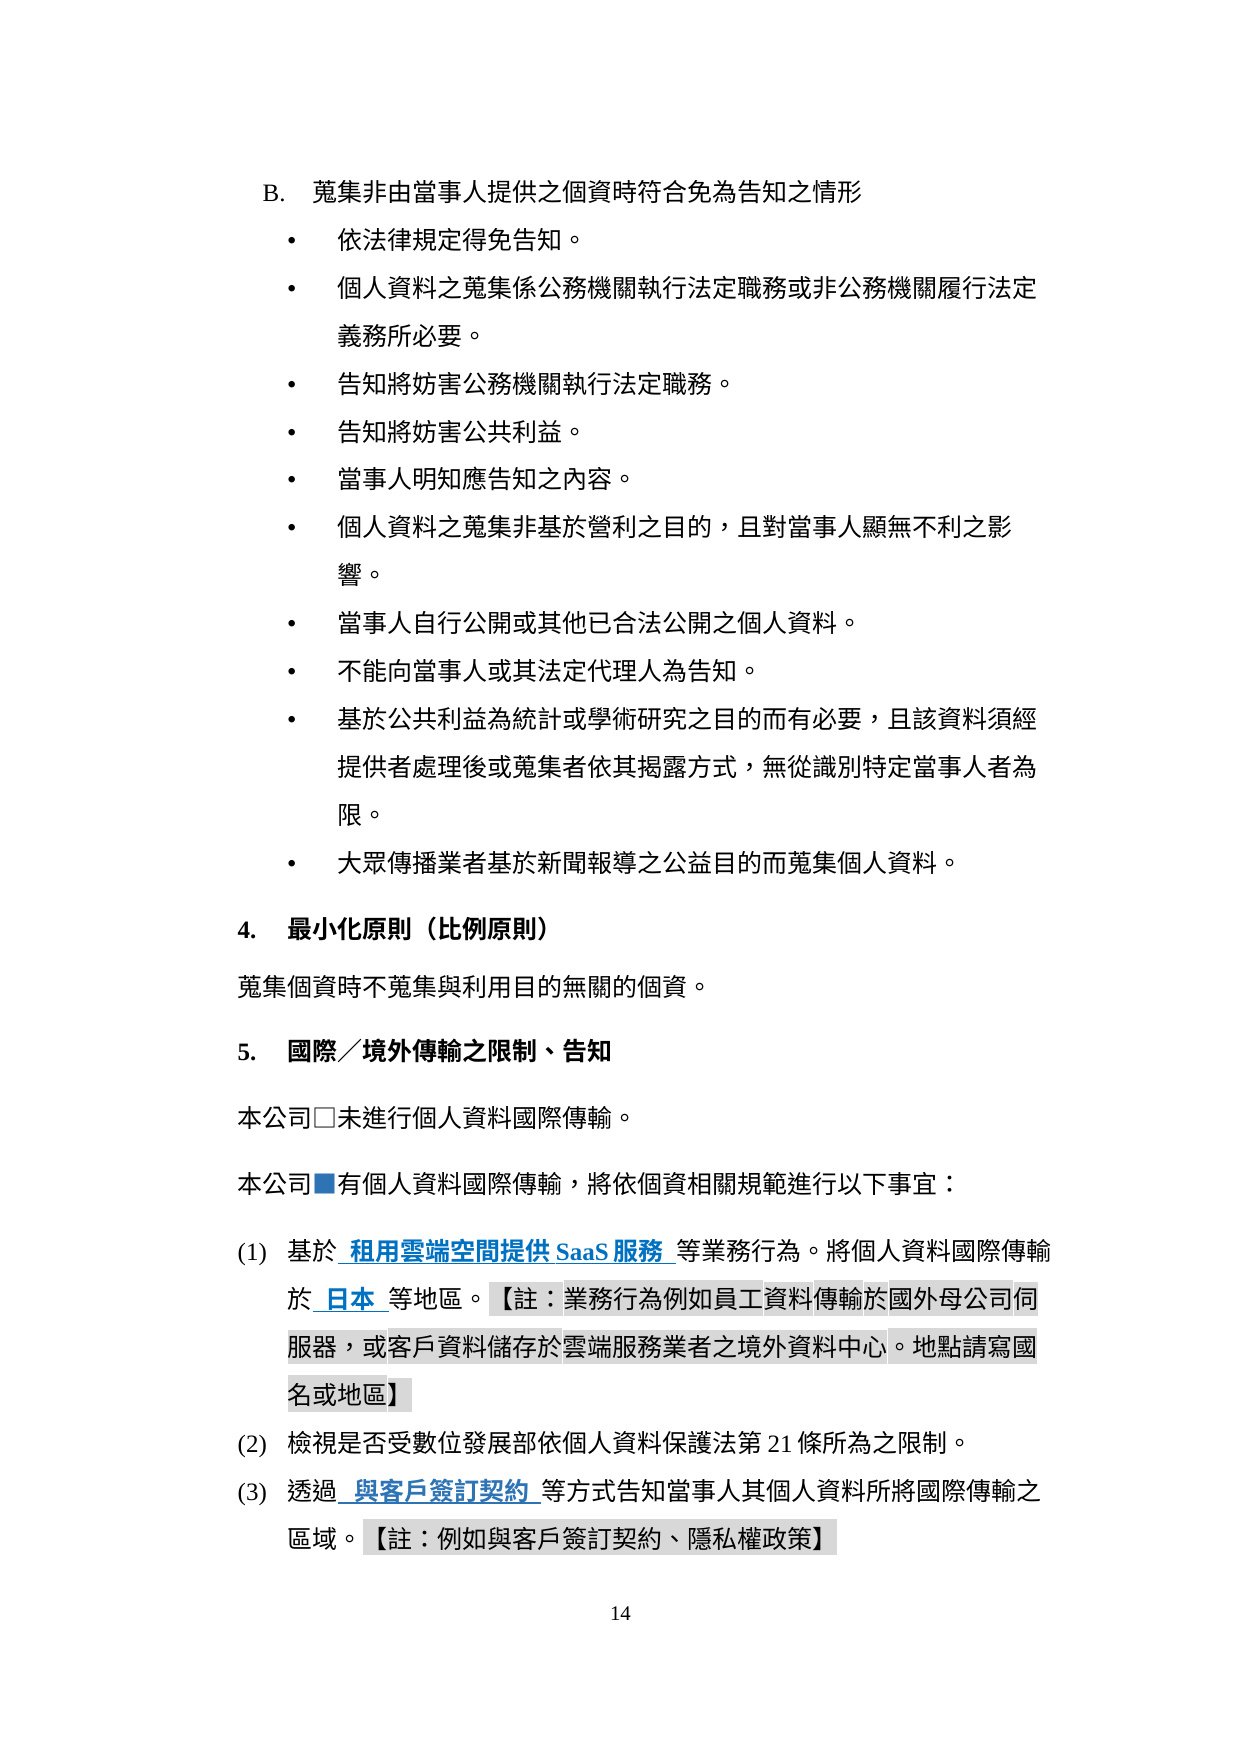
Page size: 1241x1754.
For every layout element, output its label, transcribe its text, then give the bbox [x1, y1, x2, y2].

list 國際／境外傳輸之限制、告知 [237, 1022, 1053, 1070]
text 本公司□未進行個人資料國際傳輸。 [237, 1089, 1053, 1137]
list 檢視是否受數位發展部依個人資料保護法第21條所為之限制。 [237, 1414, 1053, 1462]
list 個人資料之蒐集係公務機關執行法定職務或非公務機關履行法定義務所必要。 [287, 259, 1053, 355]
list 透過 與客戶簽訂契約 等方式告知當事人其個人資料所將國際傳輸之區域。【註：例如與客戶簽訂契約、隱私權政策】 [237, 1462, 1053, 1558]
text 本公司■有個人資料國際傳輸，將依個資相關規範進行以下事宜： [237, 1156, 1053, 1203]
list 基於公共利益為統計或學術研究之目的而有必要，且該資料須經提供者處理後或蒐集者依其揭露方式，無從識別特定當事人者為限。 [287, 690, 1053, 834]
list 大眾傳播業者基於新聞報導之公益目的而蒐集個人資料。 [287, 834, 1053, 882]
list 當事人明知應告知之內容。 [287, 451, 1053, 498]
list 告知將妨害公務機關執行法定職務。 [287, 355, 1053, 403]
list 告知將妨害公共利益。 [287, 403, 1053, 451]
list 不能向當事人或其法定代理人為告知。 [287, 642, 1053, 690]
list 當事人自行公開或其他已合法公開之個人資料。 [287, 594, 1053, 642]
list 蒐集非由當事人提供之個資時符合免為告知之情形 [262, 163, 1053, 211]
list 最小化原則（比例原則） [237, 901, 1053, 948]
list 基於 租用雲端空間提供SaaS服務 等業務行為。將個人資料國際傳輸於 日本 等地區。【註：業務行為例如員工資料傳輸於國外母公司伺服器，或客戶資料儲存於雲端服務業者之境外資料中心。地點請寫國名或地區】 [237, 1222, 1053, 1414]
list 依法律規定得免告知。 [287, 211, 1053, 259]
text 蒐集個資時不蒐集與利用目的無關的個資。 [237, 967, 1053, 1003]
list 個人資料之蒐集非基於營利之目的，且對當事人顯無不利之影響。 [287, 498, 1053, 594]
